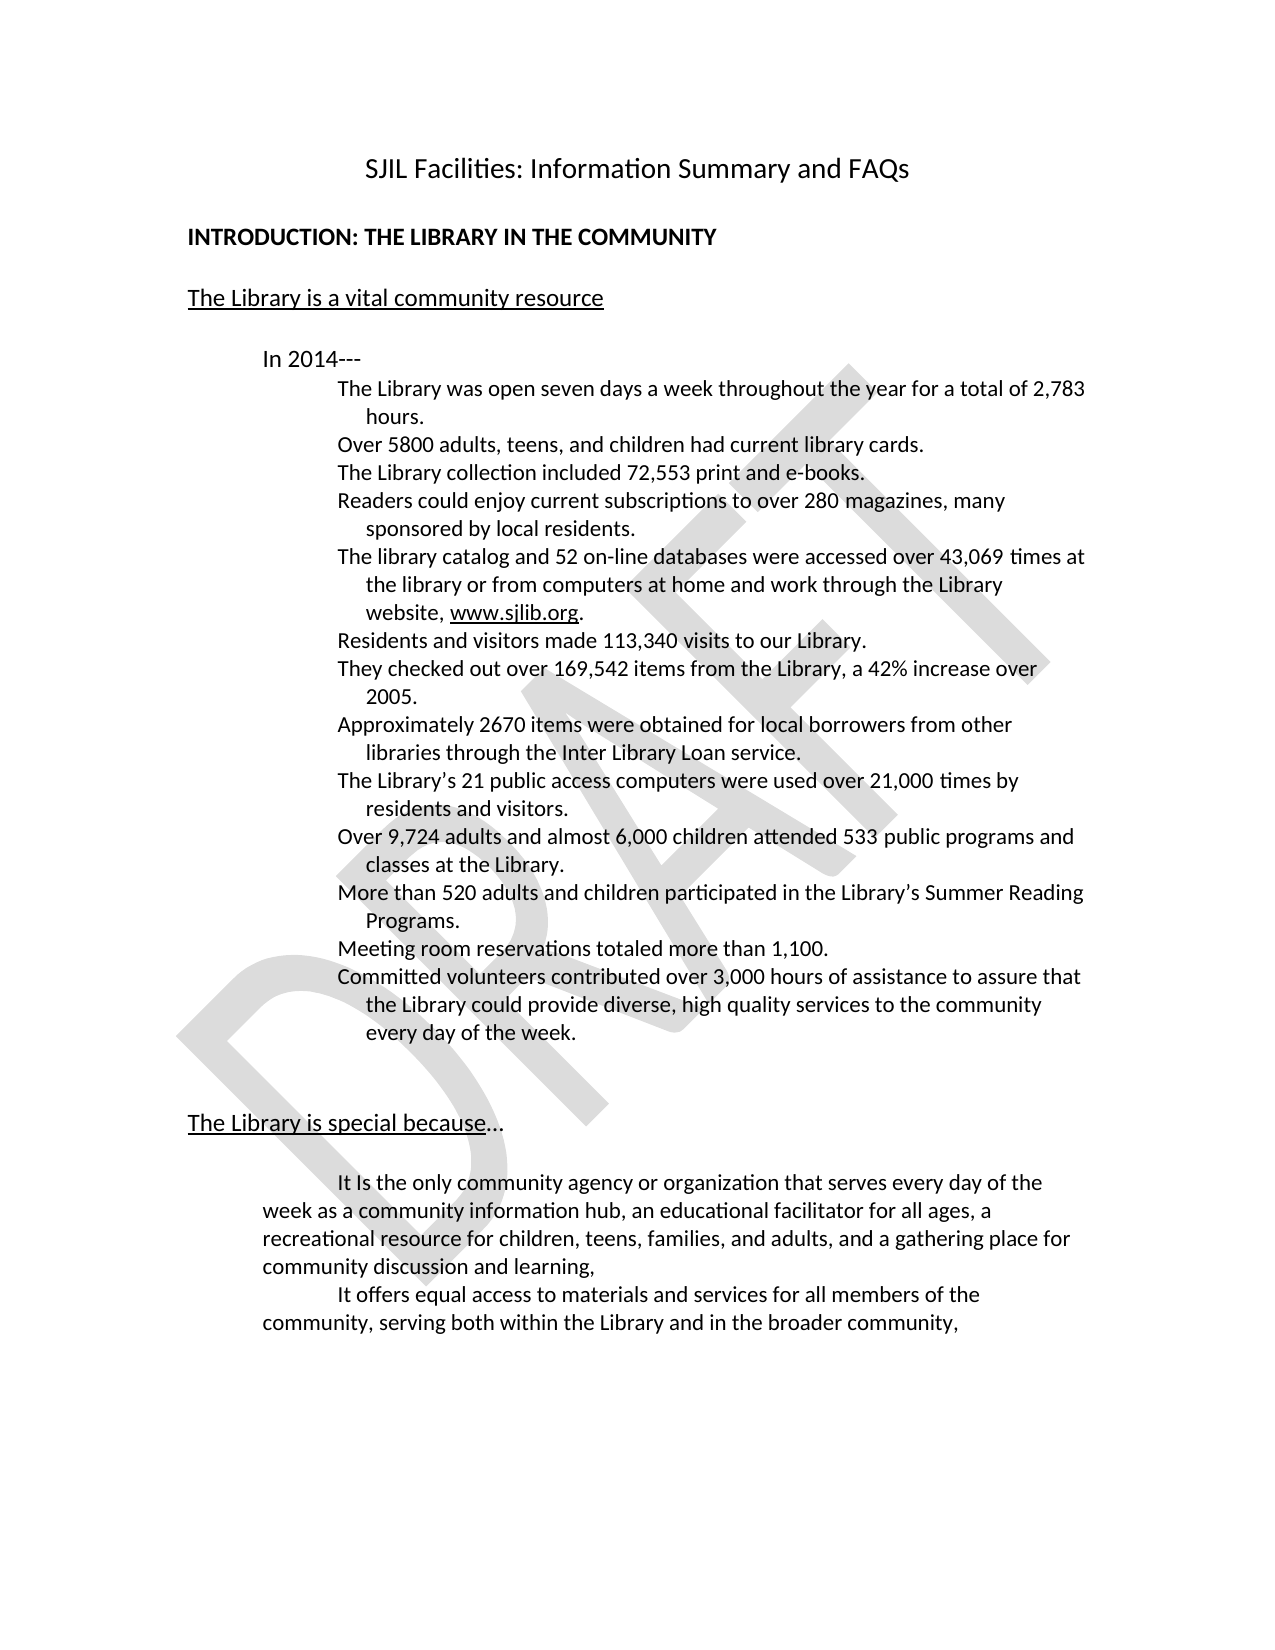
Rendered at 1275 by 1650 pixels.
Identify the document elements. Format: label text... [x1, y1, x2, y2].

text SJIL Facilities: Information Summary and FAQs [187, 150, 1087, 186]
text More than 520 adults and children participated in the Library’s Summer Reading Programs. [337, 878, 1087, 934]
text The Library was open seven days a week throughout the year for a total of 2,783 hours. [337, 374, 1087, 430]
text Readers could enjoy current subscriptions to over 280 magazines, many sponsored by local residents. [337, 486, 1087, 542]
text The library catalog and 52 on-line databases were accessed over 43,069 times at the library or from computers at home and work through the Library website, www.sjlib.org. [337, 542, 1087, 626]
text The Library collection included 72,553 print and e-books. [262, 458, 1087, 486]
text Approximately 2670 items were obtained for local borrowers from other libraries through the Inter Library Loan service. [337, 710, 1087, 766]
text In 2014--- [187, 343, 1087, 374]
text The Library is a vital community resource [187, 282, 1087, 313]
text Over 9,724 adults and almost 6,000 children attended 533 public programs and classes at the Library. [337, 822, 1087, 878]
text It offers equal access to materials and services for all members of the community, serving both within the Library and in the broader community, [262, 1281, 1087, 1337]
text Residents and visitors made 113,340 visits to our Library. [262, 626, 1087, 654]
text Meeting room reservations totaled more than 1,100. [262, 934, 1087, 962]
text They checked out over 169,542 items from the Library, a 42% increase over 2005. [337, 654, 1087, 710]
text The Library is special because… [187, 1107, 1087, 1138]
text Committed volunteers contributed over 3,000 hours of assistance to assure that the Library could provide diverse, high quality services to the community every day of the week. [337, 962, 1087, 1046]
text The Library’s 21 public access computers were used over 21,000 times by residents and visitors. [337, 766, 1087, 822]
text Over 5800 adults, teens, and children had current library cards. [262, 430, 1087, 458]
text INTRODUCTION: THE LIBRARY IN THE COMMUNITY [187, 221, 1087, 252]
text It Is the only community agency or organization that serves every day of the week as a community information hub, an educational facilitator for all ages, a recreational resource for children, teens, families, and adults, and a gathering place for community discussion and learning, [262, 1168, 1087, 1281]
